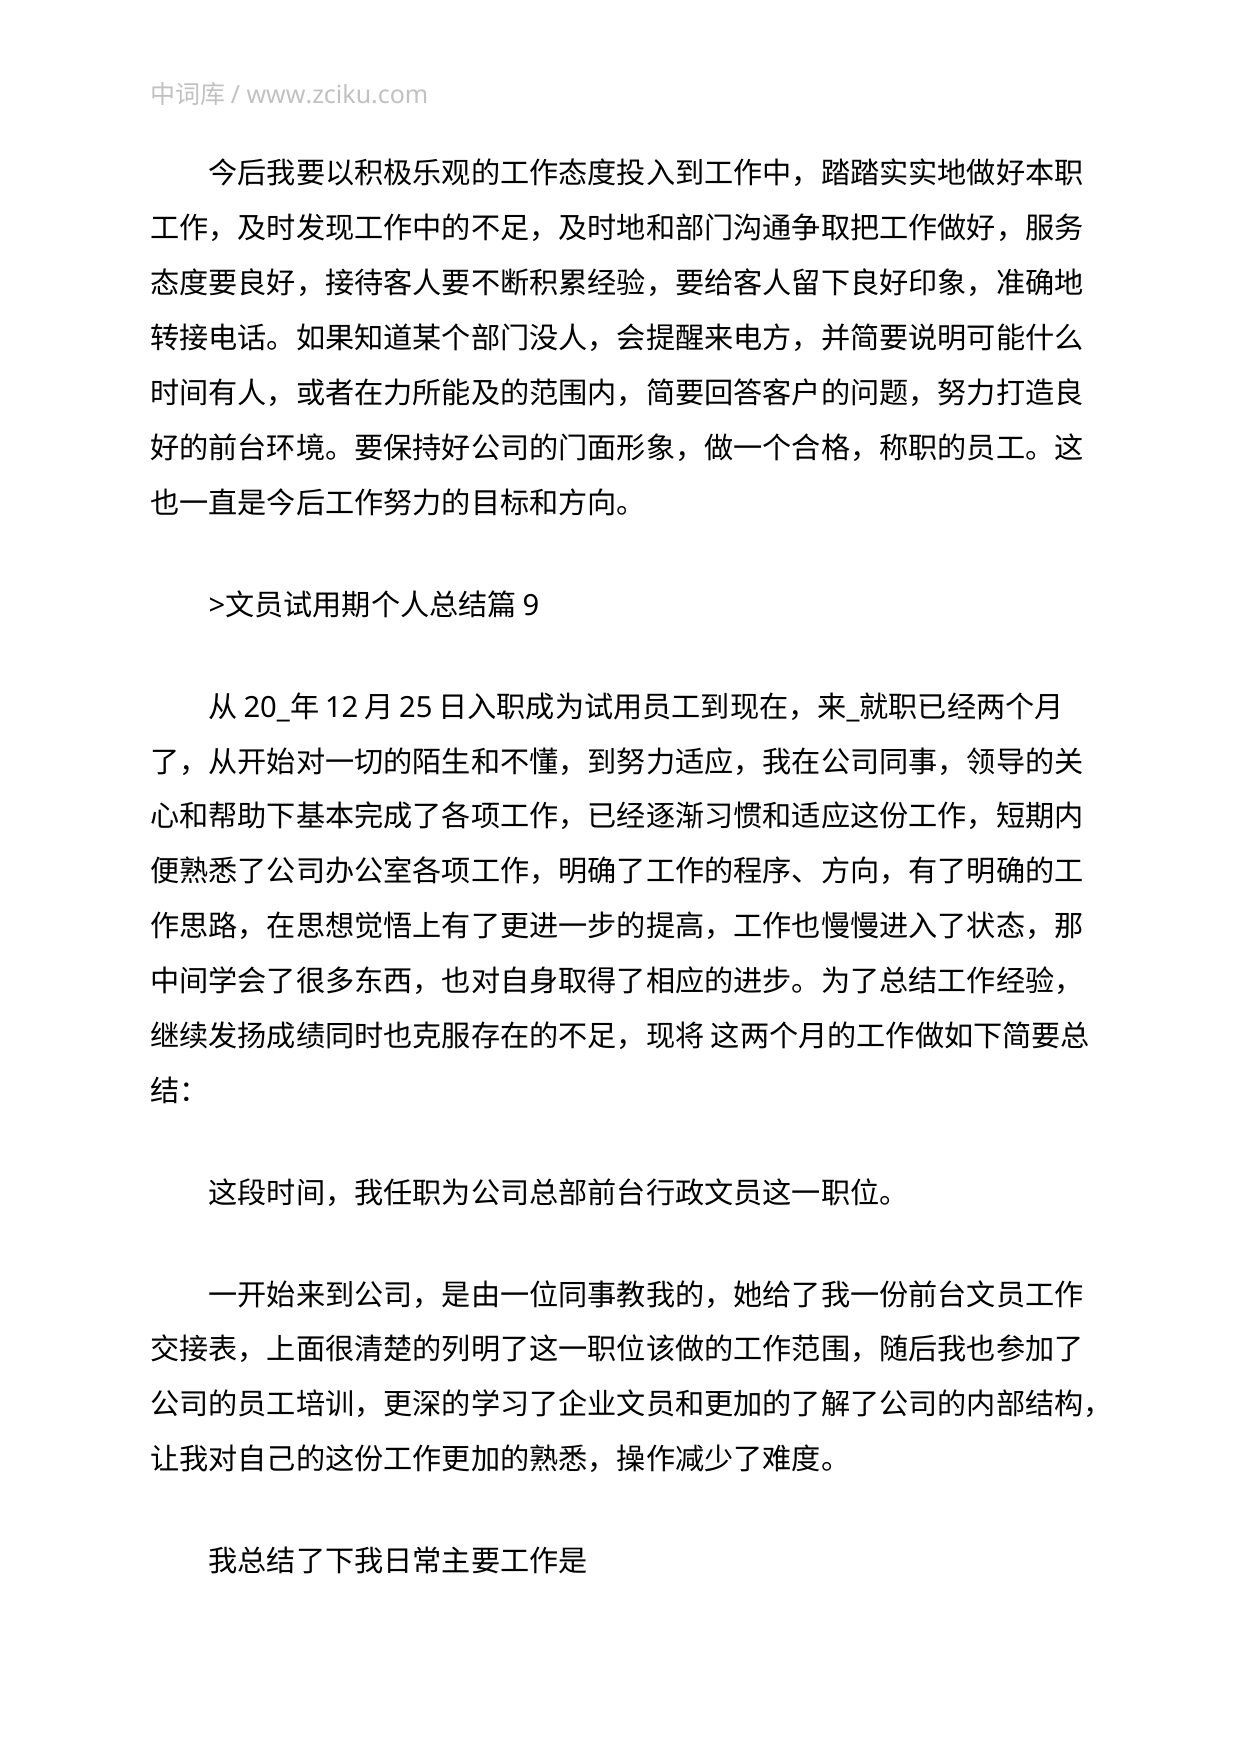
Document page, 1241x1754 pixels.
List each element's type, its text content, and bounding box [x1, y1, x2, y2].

text 从20_年12月25日入职成为试用员工到现在，来_就职已经两个月了，从开始对一切的陌生和不懂，到努力适应，我在公司同事，领导的关心和帮助下基本完成了各项工作，已经逐渐习惯和适应这份工作，短期内便熟悉了公司办公室各项工作，明确了工作的程序、方向，有了明确的工作思路，在思想觉悟上有了更进一步的提高，工作也慢慢进入了状态，那中间学会了很多东西，也对自身取得了相应的进步。为了总结工作经验，继续发扬成绩同时也克服存在的不足，现将 这两个月的工作做如下简要总结： [150, 683, 1090, 1110]
text >文员试用期个人总结篇9 [150, 581, 1090, 623]
text 今后我要以积极乐观的工作态度投入到工作中，踏踏实实地做好本职工作，及时发现工作中的不足，及时地和部门沟通争取把工作做好，服务态度要良好，接待客人要不断积累经验，要给客人留下良好印象，准确地转接电话。如果知道某个部门没人，会提醒来电方，并简要说明可能什么时间有人，或者在力所能及的范围内，简要回答客户的问题，努力打造良好的前台环境。要保持好公司的门面形象，做一个合格，称职的员工。这也一直是今后工作努力的目标和方向。 [150, 150, 1090, 522]
text 一开始来到公司，是由一位同事教我的，她给了我一份前台文员工作交接表，上面很清楚的列明了这一职位该做的工作范围，随后我也参加了公司的员工培训，更深的学习了企业文员和更加的了解了公司的内部结构，让我对自己的这份工作更加的熟悉，操作减少了难度。 [150, 1271, 1090, 1478]
text 我总结了下我日常主要工作是 [150, 1537, 1090, 1580]
text 这段时间，我任职为公司总部前台行政文员这一职位。 [150, 1169, 1090, 1212]
